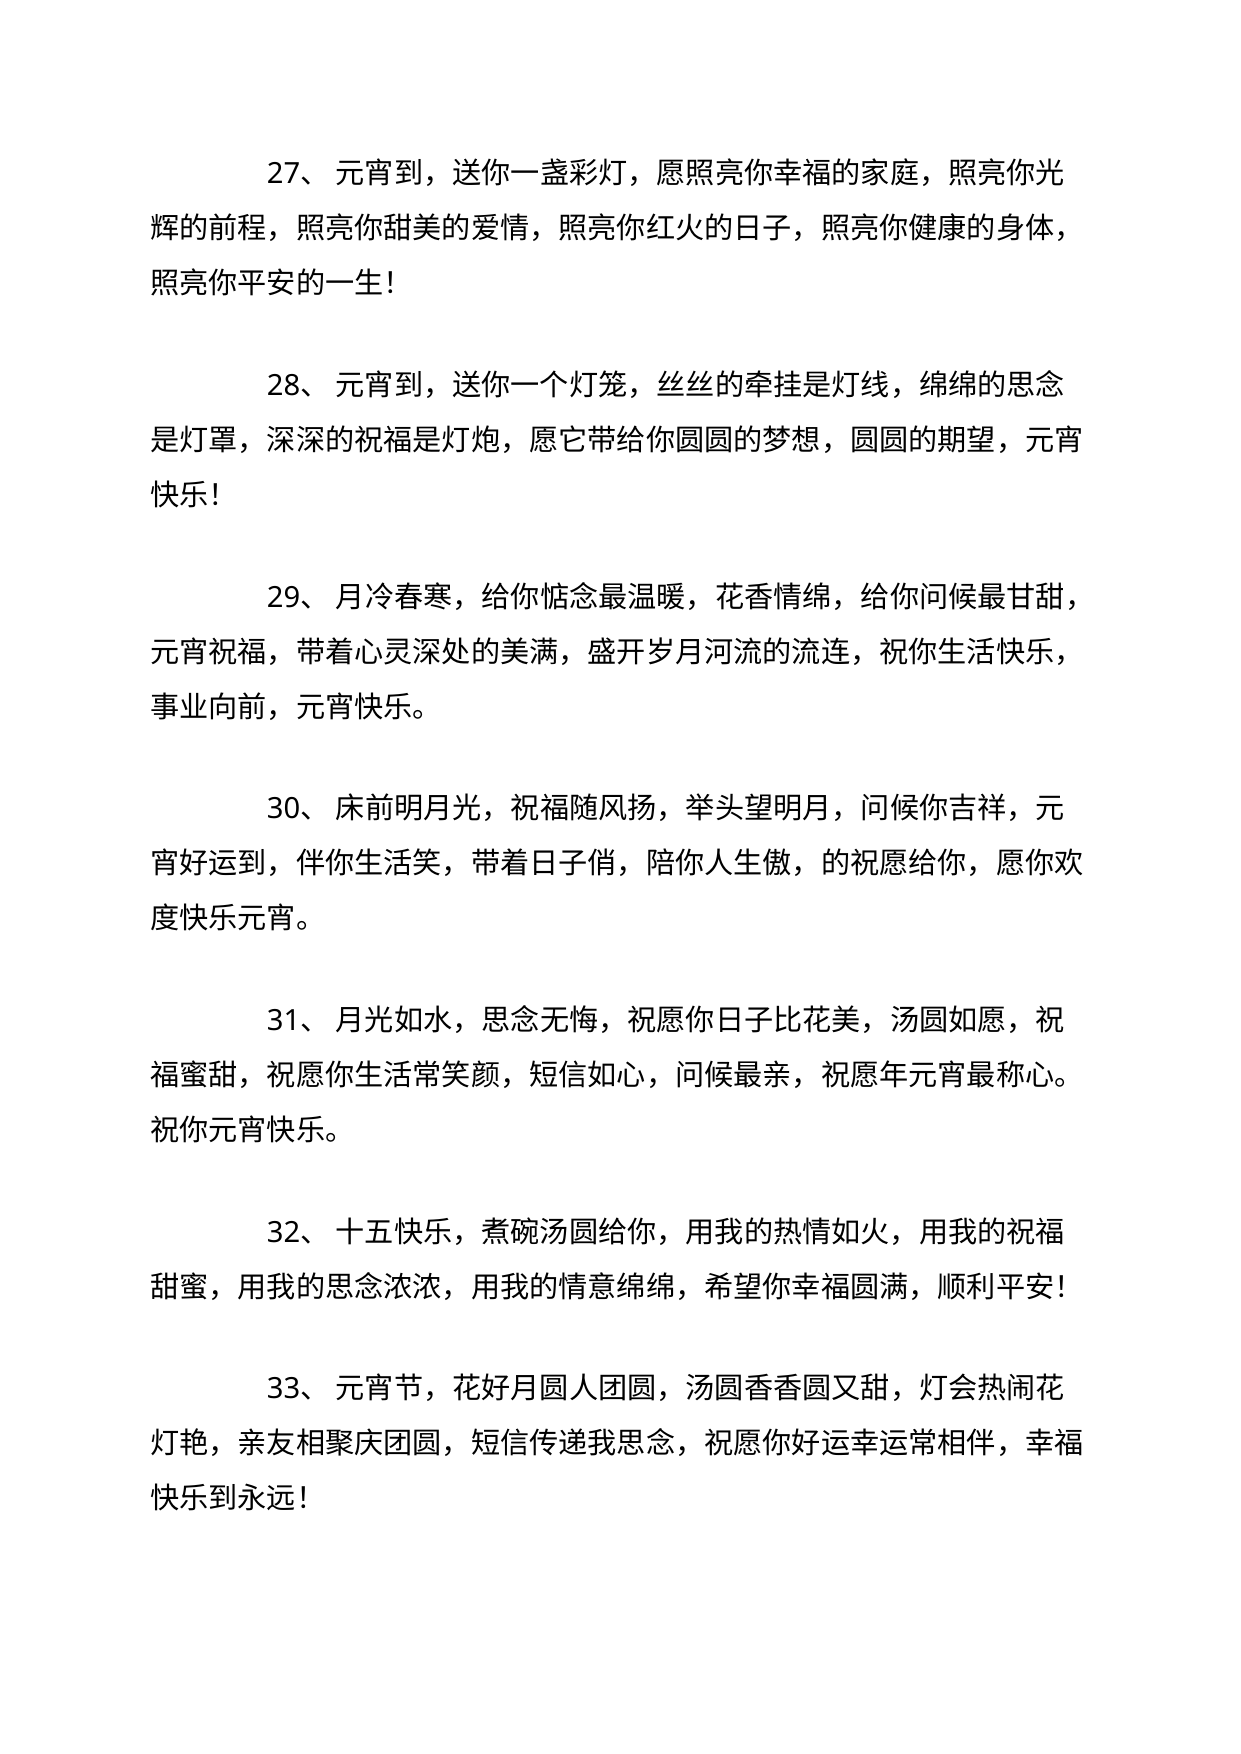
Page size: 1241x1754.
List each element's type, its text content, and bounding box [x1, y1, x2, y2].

text 32、 十五快乐，煮碗汤圆给你，用我的热情如火，用我的祝福甜蜜，用我的思念浓浓，用我的情意绵绵，希望你幸福圆满，顺利平安！ [150, 1208, 1090, 1306]
text 31、 月光如水，思念无悔，祝愿你日子比花美，汤圆如愿，祝福蜜甜，祝愿你生活常笑颜，短信如心，问候最亲，祝愿年元宵最称心。祝你元宵快乐。 [150, 997, 1090, 1149]
text 28、 元宵到，送你一个灯笼，丝丝的牵挂是灯线，绵绵的思念是灯罩，深深的祝福是灯炮，愿它带给你圆圆的梦想，圆圆的期望，元宵快乐！ [150, 362, 1090, 514]
text 27、 元宵到，送你一盏彩灯，愿照亮你幸福的家庭，照亮你光辉的前程，照亮你甜美的爱情，照亮你红火的日子，照亮你健康的身体，照亮你平安的一生！ [150, 150, 1090, 302]
text 29、 月冷春寒，给你惦念最温暖，花香情绵，给你问候最甘甜，元宵祝福，带着心灵深处的美满，盛开岁月河流的流连，祝你生活快乐，事业向前，元宵快乐。 [150, 573, 1090, 726]
text 33、 元宵节，花好月圆人团圆，汤圆香香圆又甜，灯会热闹花灯艳，亲友相聚庆团圆，短信传递我思念，祝愿你好运幸运常相伴，幸福快乐到永远！ [150, 1365, 1090, 1517]
text 30、 床前明月光，祝福随风扬，举头望明月，问候你吉祥，元宵好运到，伴你生活笑，带着日子俏，陪你人生傲，的祝愿给你，愿你欢度快乐元宵。 [150, 785, 1090, 937]
